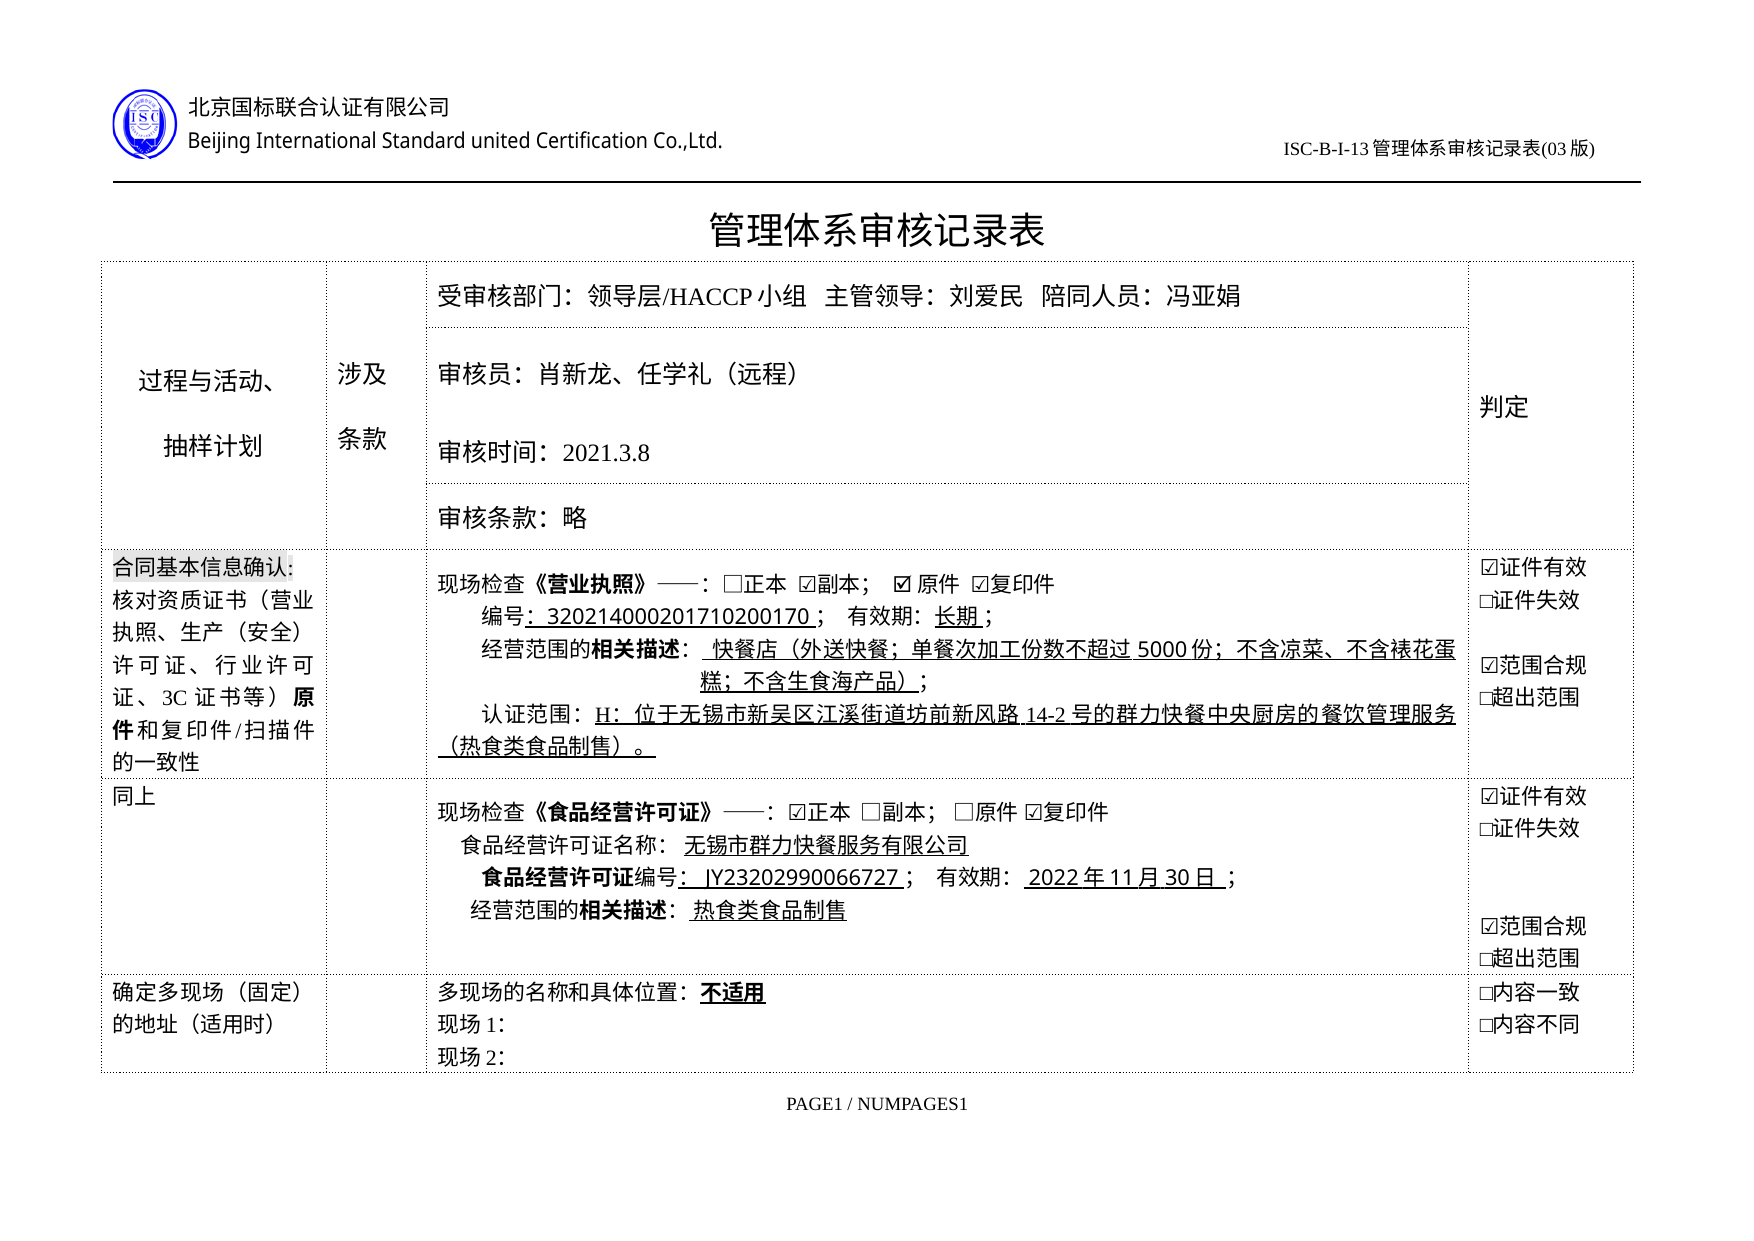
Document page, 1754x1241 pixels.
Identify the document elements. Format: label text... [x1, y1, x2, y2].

picture [112, 89, 180, 158]
table_cell 合同基本信息确认: 核对资质证书（营业执照、生产（安全）许可证、行业许可证、3C证书等）原件和复印件/扫描件的一致性 [101, 549, 326, 777]
table_header 判定 [1468, 261, 1633, 549]
table_cell 审核员：肖新龙、任学礼（远程） 审核时间：2021.3.8 [426, 327, 1468, 483]
table_cell 现场检查《营业执照》——：□正本 ☑副本； 原件 ☑复印件 编号：320214000201710200170 ； 有效期：长期 ； 经营范围的相关描述： 快餐店（外送快餐；单餐次加工份数不超过5000份；不含凉菜、不含裱花蛋糕；不含生食海产品）； 认证范围：H：位于无锡市新吴区江溪街道坊前新风路14-2号的群力快餐中央厨房的餐饮管理服务（热食类食品制售）。 [426, 549, 1468, 777]
text 管理体系审核记录表 [112, 196, 1641, 261]
table_cell [326, 549, 426, 777]
table_cell [326, 974, 426, 1072]
table_cell 确定多现场（固定）的地址（适用时） [101, 974, 326, 1072]
table_cell 多现场的名称和具体位置：不适用 现场1： 现场2： 与申请时提供的《多场所申报清单》是否一致 [426, 974, 1468, 1072]
table_cell [326, 778, 426, 973]
table_cell 审核条款：略 [426, 483, 1468, 549]
table_cell 现场检查《食品经营许可证》——：☑正本 □副本； □原件 ☑复印件 食品经营许可证名称： 无锡市群力快餐服务有限公司 食品经营许可证编号： JY23202990066727 ； 有效期： 2022年11月30日 ； 经营范围的相关描述： 热食类食品制售 [426, 778, 1468, 973]
table_cell ☑证件有效 □证件失效 ☑范围合规 □超出范围 [1468, 778, 1633, 973]
table_cell □内容一致 □内容不同 □内容一致 □内容不同 [1468, 974, 1633, 1072]
table_header 过程与活动、 抽样计划 [101, 261, 326, 549]
table_cell ☑证件有效 □证件失效 ☑范围合规 □超出范围 [1468, 549, 1633, 777]
table_header 涉及 条款 [326, 261, 426, 549]
table_cell 同上 [101, 778, 326, 973]
table_header 受审核部门：领导层/HACCP小组 主管领导：刘爱民 陪同人员：冯亚娟 [426, 261, 1468, 327]
